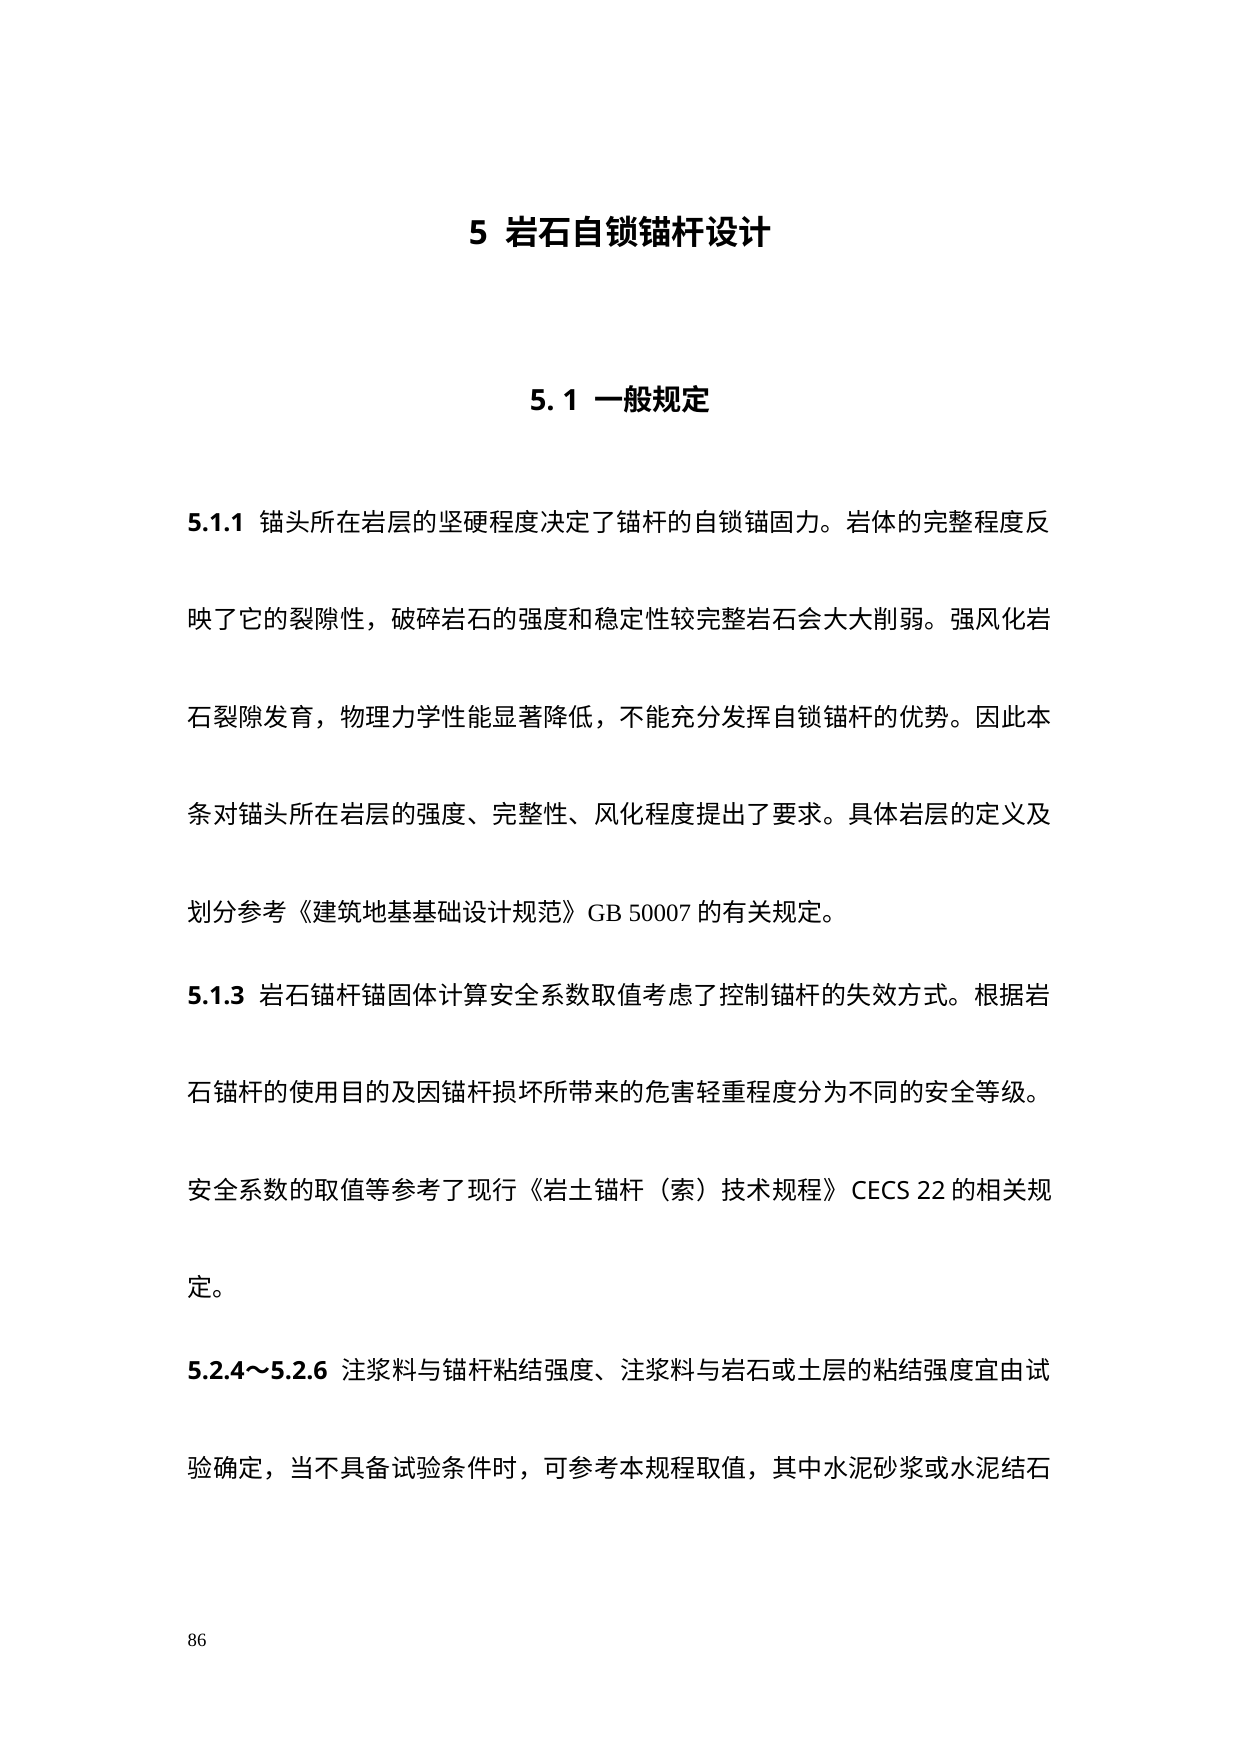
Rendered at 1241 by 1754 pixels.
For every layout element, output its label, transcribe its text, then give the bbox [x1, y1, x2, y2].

text 5. 1 一般规定 [187, 365, 1053, 430]
text 5.1.1 锚头所在岩层的坚硬程度决定了锚杆的自锁锚固力。岩体的完整程度反映了它的裂隙性，破碎岩石的强度和稳定性较完整岩石会大大削弱。强风化岩石裂隙发育，物理力学性能显著降低，不能充分发挥自锁锚杆的优势。因此本条对锚头所在岩层的强度、完整性、风化程度提出了要求。具体岩层的定义及划分参考《建筑地基基础设计规范》GB 50007 的有关规定。 [187, 488, 1053, 943]
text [187, 1336, 1053, 1499]
text 5.1.3 岩石锚杆锚固体计算安全系数取值考虑了控制锚杆的失效方式。根据岩石锚杆的使用目的及因锚杆损坏所带来的危害轻重程度分为不同的安全等级。安全系数的取值等参考了现行《岩土锚杆（索）技术规程》CECS 22的相关规定。 [187, 961, 1053, 1318]
text 5 岩石自锁锚杆设计 [187, 197, 1053, 262]
